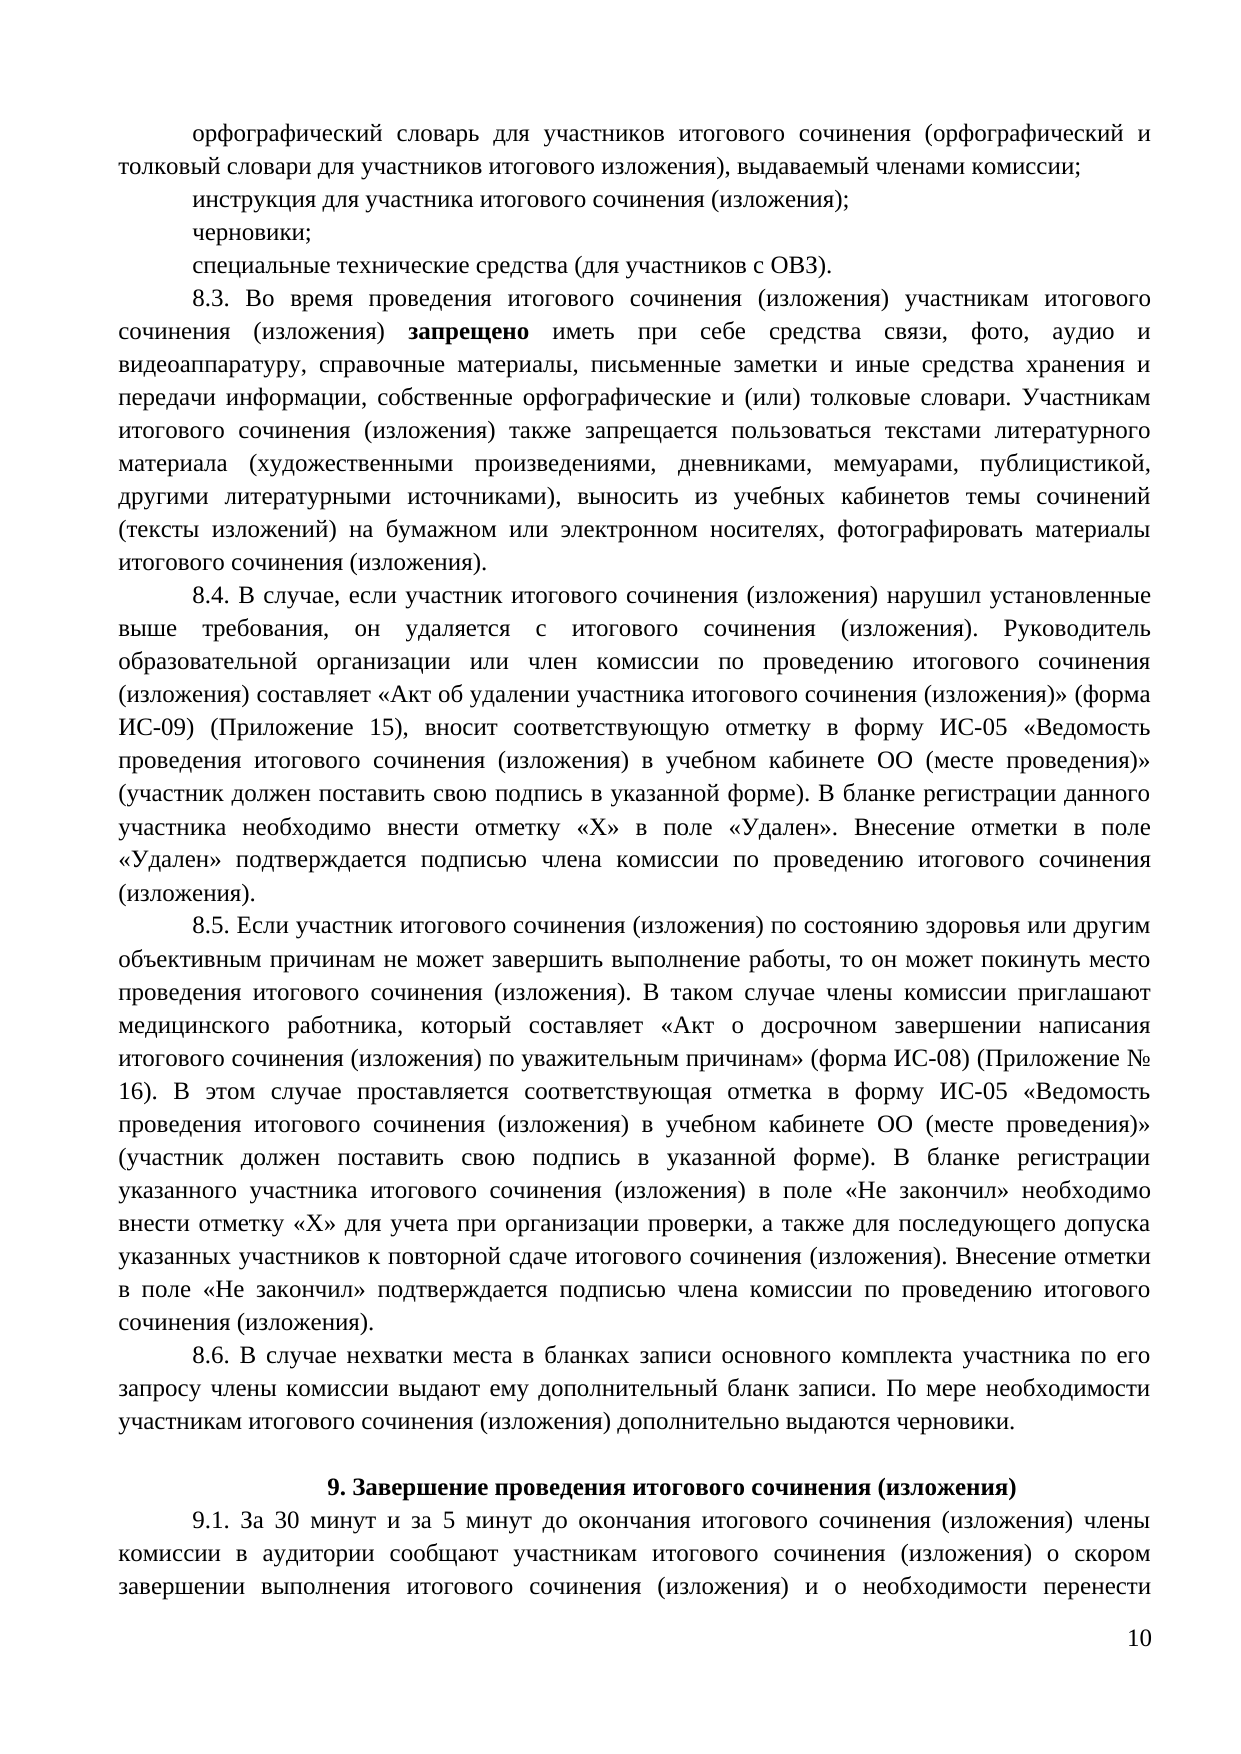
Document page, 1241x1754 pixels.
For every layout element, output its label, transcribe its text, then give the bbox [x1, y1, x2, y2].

list 8.4. В случае, если участник итогового сочинения (изложения) нарушил установленные выше требования, он удаляется с итогового сочинения (изложения). Руководитель образовательной организации или член комиссии по проведению итогового сочинения (изложения) составляет «Акт об удалении участника итогового сочинения (изложения)» (форма ИС-09) (Приложение 15), вносит соответствующую отметку в форму ИС-05 «Ведомость проведения итогового сочинения (изложения) в учебном кабинете ОО (месте проведения)» (участник должен поставить свою подпись в указанной форме). В бланке регистрации данного участника необходимо внести отметку «Х» в поле «Удален». Внесение отметки в поле «Удален» подтверждается подписью члена комиссии по проведению итогового сочинения (изложения). [118, 580, 1152, 906]
text черновики; [118, 217, 1152, 246]
list орфографический словарь для участников итогового сочинения (орфографический и толковый словари для участников итогового изложения), выдаваемый членами комиссии; [118, 118, 1152, 180]
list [118, 1505, 1152, 1600]
text инструкция для участника итогового сочинения (изложения); [118, 184, 1152, 213]
list 8.5. Если участник итогового сочинения (изложения) по состоянию здоровья или другим объективным причинам не может завершить выполнение работы, то он может покинуть место проведения итогового сочинения (изложения). В таком случае члены комиссии приглашают медицинского работника, который составляет «Акт о досрочном завершении написания итогового сочинения (изложения) по уважительным причинам» (форма ИС-08) (Приложение № 16). В этом случае проставляется соответствующая отметка в форму ИС-05 «Ведомость проведения итогового сочинения (изложения) в учебном кабинете ОО (месте проведения)» (участник должен поставить свою подпись в указанной форме). В бланке регистрации указанного участника итогового сочинения (изложения) в поле «Не закончил» необходимо внести отметку «Х» для учета при организации проверки, а также для последующего допуска указанных участников к повторной сдаче итогового сочинения (изложения). Внесение отметки в поле «Не закончил» подтверждается подписью члена комиссии по проведению итогового сочинения (изложения). [118, 911, 1152, 1336]
list 9. Завершение проведения итогового сочинения (изложения) [118, 1472, 1152, 1501]
list 8.6. В случае нехватки места в бланках записи основного комплекта участника по его запросу члены комиссии выдают ему дополнительный бланк записи. По мере необходимости участникам итогового сочинения (изложения) дополнительно выдаются черновики. [118, 1340, 1152, 1435]
list 8.3. Во время проведения итогового сочинения (изложения) участникам итогового сочинения (изложения) запрещено иметь при себе средства связи, фото, аудио и видеоаппаратуру, справочные материалы, письменные заметки и иные средства хранения и передачи информации, собственные орфографические и (или) толковые словари. Участникам итогового сочинения (изложения) также запрещается пользоваться текстами литературного материала (художественными произведениями, дневниками, мемуарами, публицистикой, другими литературными источниками), выносить из учебных кабинетов темы сочинений (тексты изложений) на бумажном или электронном носителях, фотографировать материалы итогового сочинения (изложения). [118, 283, 1152, 576]
text специальные технические средства (для участников с ОВЗ). [118, 250, 1152, 279]
